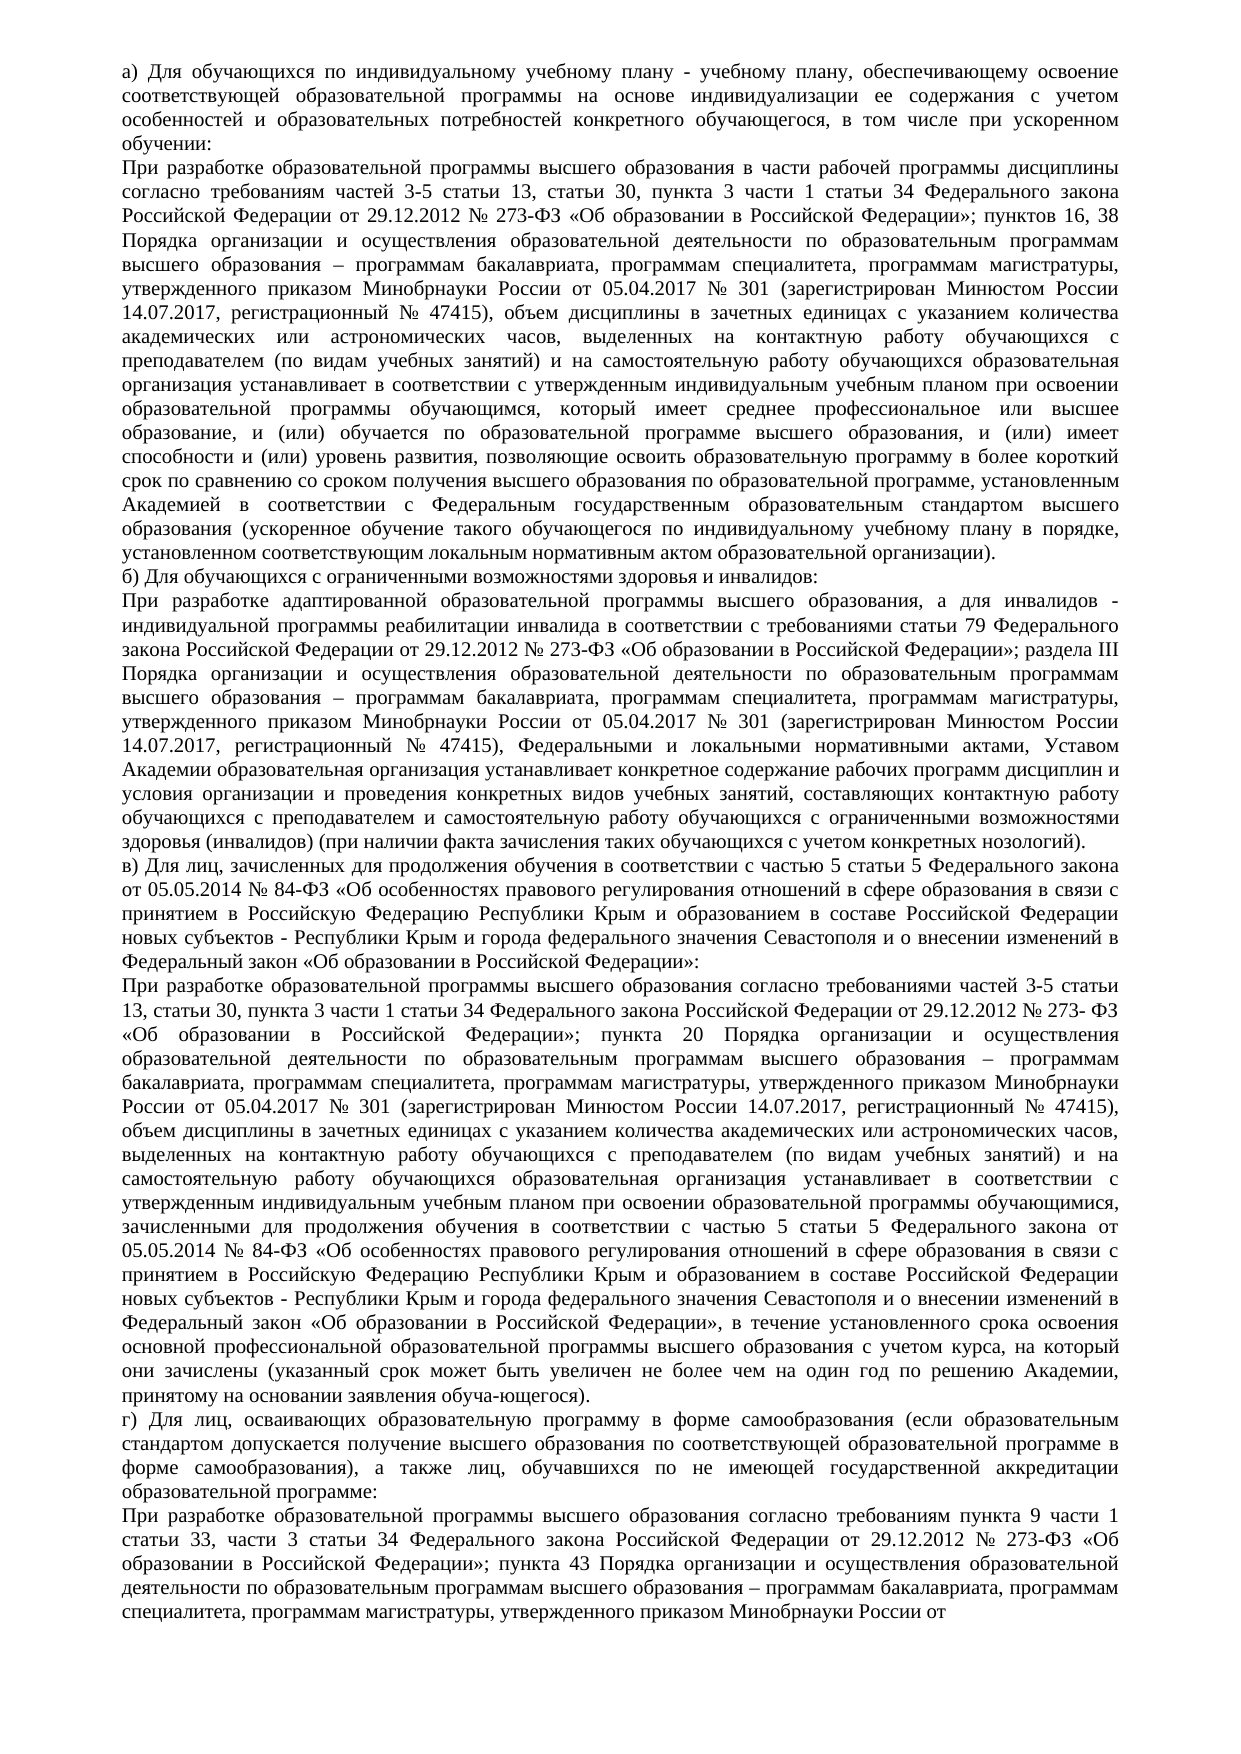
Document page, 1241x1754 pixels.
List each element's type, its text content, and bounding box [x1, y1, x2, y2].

table_header а) Для обучающихся по индивидуальному учебному плану - учебному плану, обеспечивающему освоение соответствующей образовательной программы на основе индивидуализации ее содержания с учетом особенностей и образовательных потребностей конкретного обучающегося, в том числе при ускоренном обучении: При разработке образовательной программы высшего образования в части рабочей программы дисциплины согласно требованиям частей 3-5 статьи 13, статьи 30, пункта 3 части 1 статьи 34 Федерального закона Российской Федерации от 29.12.2012 № 273-ФЗ «Об образовании в Российской Федерации»; пунктов 16, 38 Порядка организации и осуществления образовательной деятельности по образовательным программам высшего образования – программам бакалавриата, программам специалитета, программам магистратуры, утвержденного приказом Минобрнауки России от 05.04.2017 № 301 (зарегистрирован Минюстом России 14.07.2017, регистрационный № 47415), объем дисциплины в зачетных единицах с указанием количества академических или астрономических часов, выделенных на контактную работу обучающихся с преподавателем (по видам учебных занятий) и на самостоятельную работу обучающихся образовательная организация устанавливает в соответствии с утвержденным индивидуальным учебным планом при освоении образовательной программы обучающимся, который имеет среднее профессиональное или высшее образование, и (или) обучается по образовательной программе высшего образования, и (или) имеет способности и (или) уровень развития, позволяющие освоить образовательную программу в более короткий срок по сравнению со сроком получения высшего образования по образовательной программе, установленным Академией в соответствии с Федеральным государственным образовательным стандартом высшего образования (ускоренное обучение такого обучающегося по индивидуальному учебному плану в порядке, установленном соответствующим локальным нормативным актом образовательной организации). б) Для обучающихся с ограниченными возможностями здоровья и инвалидов: При разработке адаптированной образовательной программы высшего образования, а для инвалидов - индивидуальной программы реабилитации инвалида в соответствии с требованиями статьи 79 Федерального закона Российской Федерации от 29.12.2012 № 273-ФЗ «Об образовании в Российской Федерации»; раздела III Порядка организации и осуществления образовательной деятельности по образовательным программам высшего образования – программам бакалавриата, программам специалитета, программам магистратуры, утвержденного приказом Минобрнауки России от 05.04.2017 № 301 (зарегистрирован Минюстом России 14.07.2017, регистрационный № 47415), Федеральными и локальными нормативными актами, Уставом Академии образовательная организация устанавливает конкретное содержание рабочих программ дисциплин и условия организации и проведения конкретных видов учебных занятий, составляющих контактную работу обучающихся с преподавателем и самостоятельную работу обучающихся с ограниченными возможностями здоровья (инвалидов) (при наличии факта зачисления таких обучающихся с учетом конкретных нозологий). в) Для лиц, зачисленных для продолжения обучения в соответствии с частью 5 статьи 5 Федерального закона от 05.05.2014 № 84-ФЗ «Об особенностях правового регулирования отношений в сфере образования в связи с принятием в Российскую Федерацию Республики Крым и образованием в составе Российской Федерации новых субъектов - Республики Крым и города федерального значения Севастополя и о внесении изменений в Федеральный закон «Об образовании в Российской Федерации»: При разработке образовательной программы высшего образования согласно требованиями частей 3-5 статьи 13, статьи 30, пункта 3 части 1 статьи 34 Федерального закона Российской Федерации от 29.12.2012 № 273- ФЗ «Об образовании в Российской Федерации»; пункта 20 Порядка организации и осуществления образовательной деятельности по образовательным программам высшего образования – программам бакалавриата, программам специалитета, программам магистратуры, утвержденного приказом Минобрнауки России от 05.04.2017 № 301 (зарегистрирован Минюстом России 14.07.2017, регистрационный № 47415), объем дисциплины в зачетных единицах с указанием количества академических или астрономических часов, выделенных на контактную работу обучающихся с преподавателем (по видам учебных занятий) и на самостоятельную работу обучающихся образовательная организация устанавливает в соответствии с утвержденным индивидуальным учебным планом при освоении образовательной программы обучающимися, зачисленными для продолжения обучения в соответствии с частью 5 статьи 5 Федерального закона от 05.05.2014 № 84-ФЗ «Об особенностях правового регулирования отношений в сфере образования в связи с принятием в Российскую Федерацию Республики Крым и образованием в составе Российской Федерации новых субъектов - Республики Крым и города федерального значения Севастополя и о внесении изменений в Федеральный закон «Об образовании в Российской Федерации», в течение установленного срока освоения основной профессиональной образовательной программы высшего образования с учетом курса, на который они зачислены (указанный срок может быть увеличен не более чем на один год по решению Академии, принятому на основании заявления обуча-ющегося). г) Для лиц, осваивающих образовательную программу в форме самообразования (если образовательным стандартом допускается получение высшего образования по соответствующей образовательной программе в форме самообразования), а также лиц, обучавшихся по не имеющей государственной аккредитации образовательной программе: При разработке образовательной программы высшего образования согласно требованиям пункта 9 части 1 статьи 33, части 3 статьи 34 Федерального закона Российской Федерации от 29.12.2012 № 273-ФЗ «Об образовании в Российской Федерации»; пункта 43 Порядка организации и осуществления образовательной деятельности по образовательным программам высшего образования – программам бакалавриата, программам специалитета, программам магистратуры, утвержденного приказом Минобрнауки России от [118, 59, 1124, 1662]
